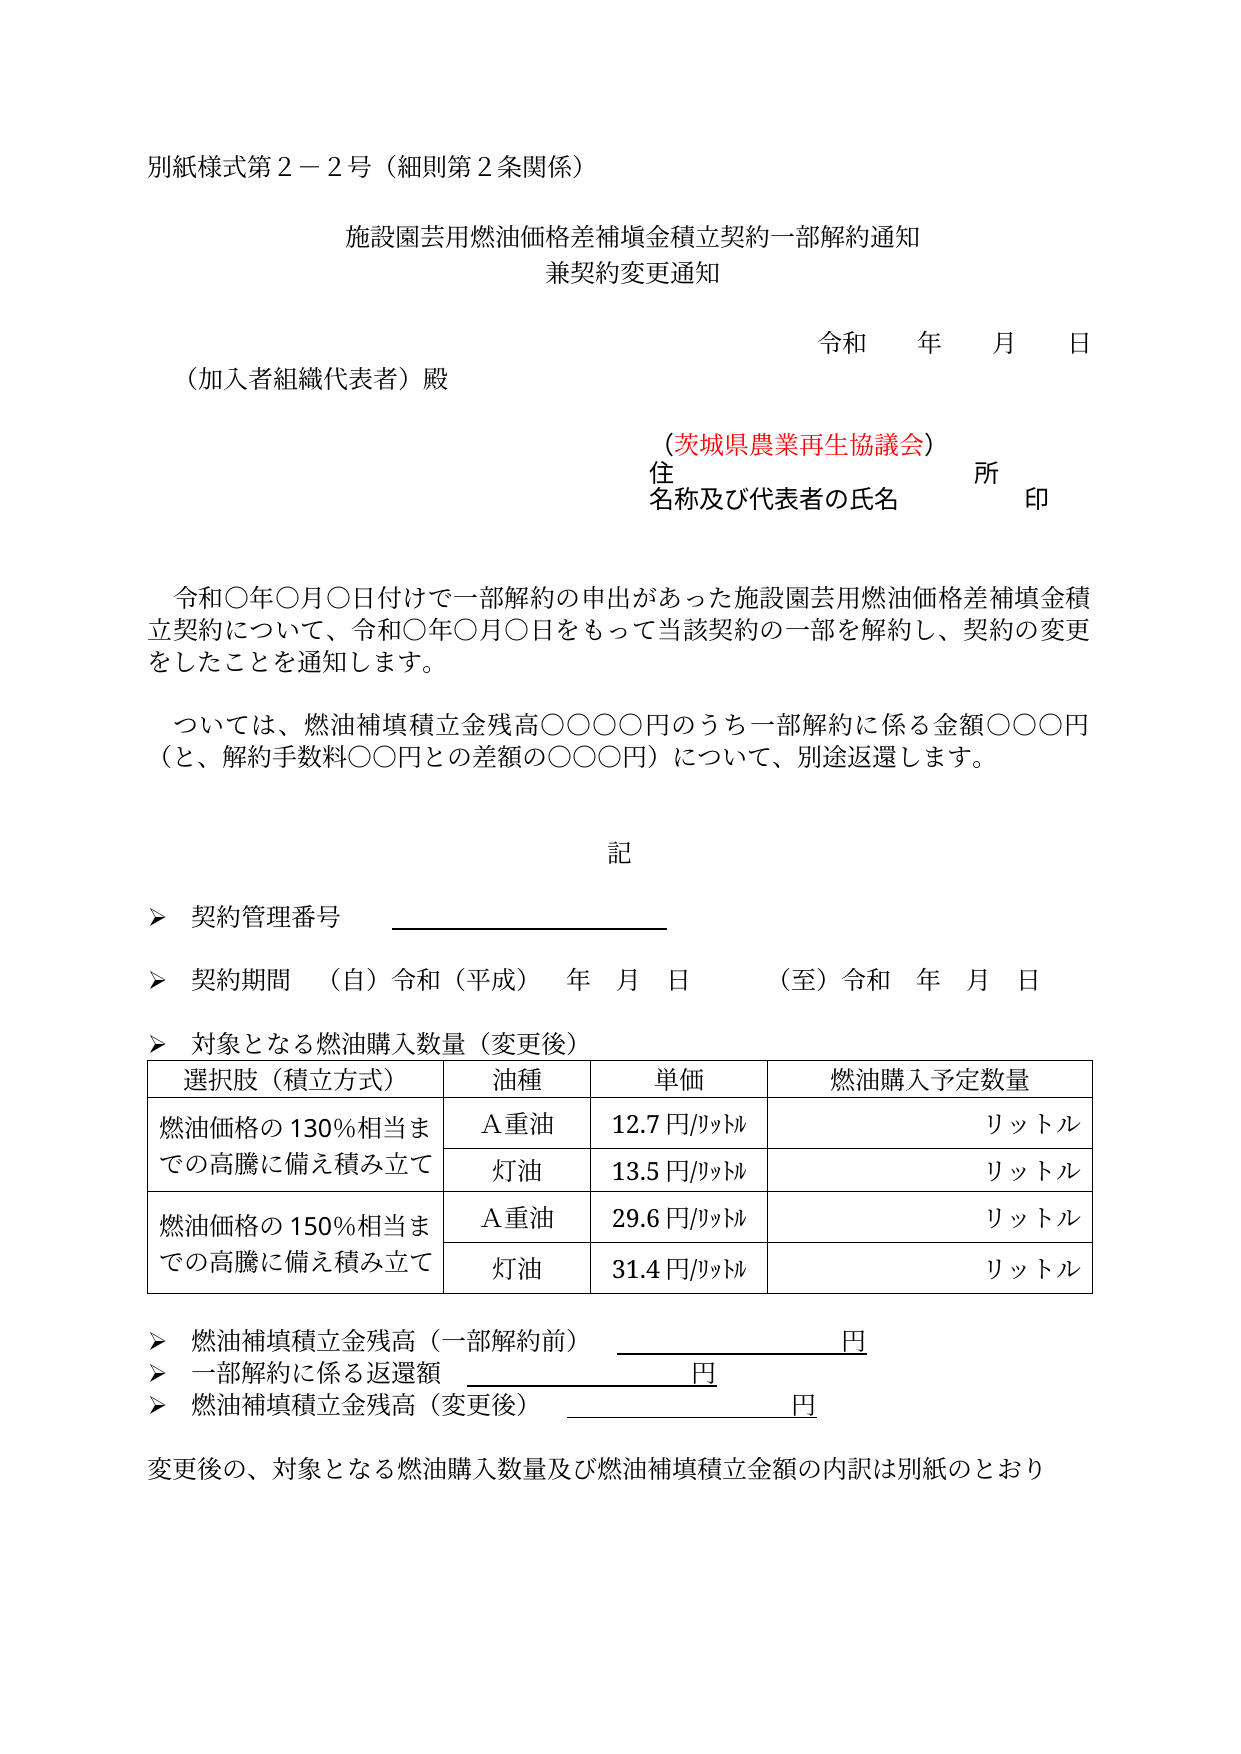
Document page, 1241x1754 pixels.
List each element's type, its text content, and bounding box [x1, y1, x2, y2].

table_header 選択肢（積立方式） [148, 1061, 443, 1097]
text （茨城県農業再生協議会） [649, 425, 1092, 462]
text 変更後の、対象となる燃油購入数量及び燃油補填積立金額の内訳は別紙のとおり [148, 1453, 1092, 1485]
text 兼契約変更通知 [148, 254, 1092, 289]
text 住 所 [649, 462, 1092, 488]
table_cell Ａ重油 [444, 1098, 590, 1148]
text 令和○年○月○日付けで一部解約の申出があった施設園芸用燃油価格差補填金積立契約について、令和○年○月○日をもって当該契約の一部を解約し、契約の変更をしたことを通知します。 [148, 582, 1092, 677]
table_cell 灯油 [444, 1149, 590, 1191]
table_cell 燃油価格の130％相当までの高騰に備え積み立て [148, 1098, 443, 1191]
table_cell リットル [768, 1192, 1092, 1242]
text 施設園芸用燃油価格差補塡金積立契約一部解約通知 [148, 218, 1092, 254]
text 別紙様式第２－２号（細則第２条関係） [148, 148, 1092, 184]
text 記 [148, 837, 1092, 869]
list 契約管理番号 [148, 901, 1092, 932]
text 令和 年 月 日 [148, 324, 1092, 359]
table_cell 12.7円/ﾘｯﾄﾙ [591, 1098, 767, 1148]
list 対象となる燃油購入数量（変更後） [148, 1028, 1092, 1060]
table_cell リットル [768, 1098, 1092, 1148]
table_header 単価 [591, 1061, 767, 1097]
table_cell 13.5円/ﾘｯﾄﾙ [591, 1149, 767, 1191]
table_cell リットル [768, 1243, 1092, 1292]
text ついては、燃油補填積立金残高○○○○円のうち一部解約に係る金額○○○円（と、解約手数料○○円との差額の○○○円）について、別途返還します。 [148, 709, 1092, 773]
table_cell 29.6円/ﾘｯﾄﾙ [591, 1192, 767, 1242]
text （加入者組織代表者）殿 [148, 359, 1092, 396]
list 燃油補填積立金残高（変更後） 円 [148, 1389, 1092, 1421]
list 契約期間 （自）令和（平成） 年 月 日 （至）令和 年 月 日 [148, 964, 1092, 996]
table_cell 31.4円/ﾘｯﾄﾙ [591, 1243, 767, 1292]
table_header 油種 [444, 1061, 590, 1097]
table_header 燃油購入予定数量 [768, 1061, 1092, 1097]
list 一部解約に係る返還額 円 [148, 1357, 1092, 1389]
list 燃油補填積立金残高（一部解約前） 円 [148, 1325, 1092, 1357]
table_cell Ａ重油 [444, 1192, 590, 1242]
table_cell リットル [768, 1149, 1092, 1191]
text 名称及び代表者の氏名 印 [649, 488, 1092, 514]
table_cell 灯油 [444, 1243, 590, 1292]
table_cell 燃油価格の150％相当までの高騰に備え積み立て [148, 1192, 443, 1292]
